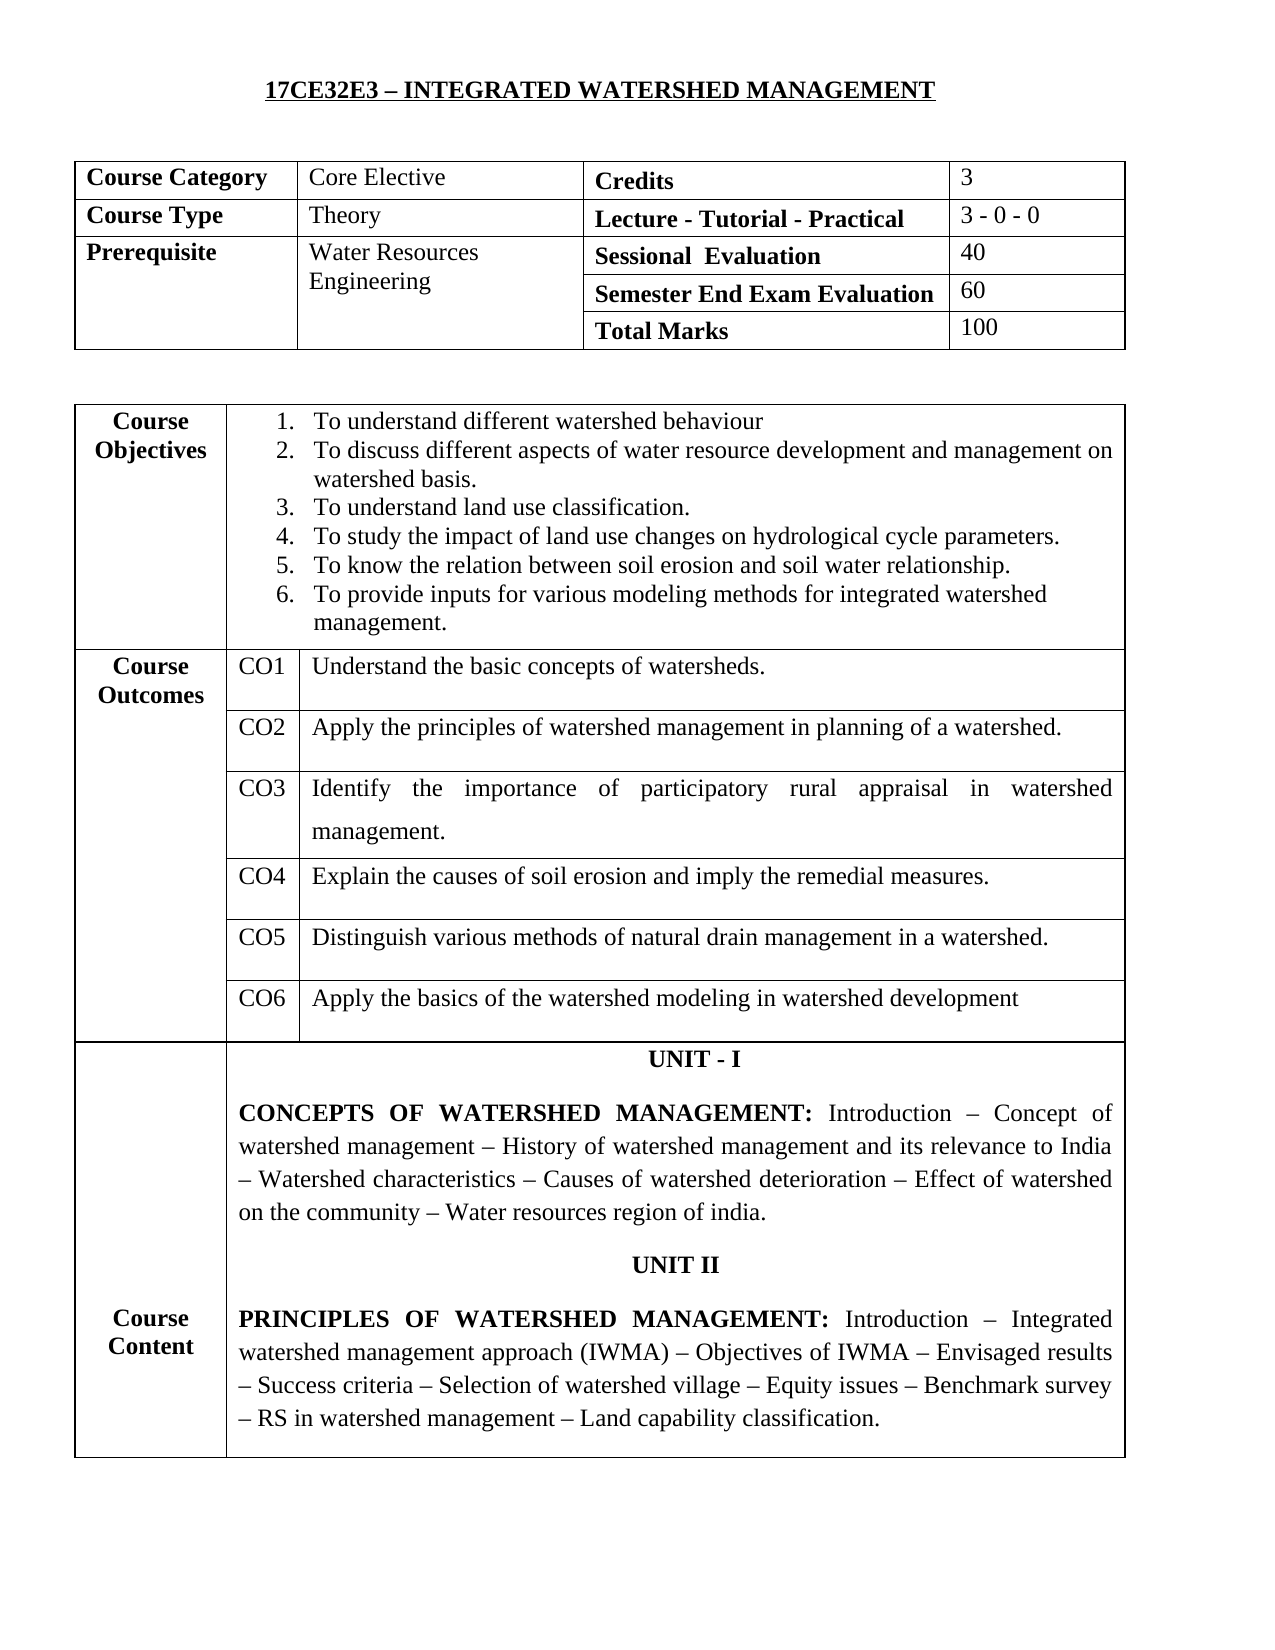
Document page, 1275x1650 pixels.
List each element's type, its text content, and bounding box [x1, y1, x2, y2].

table_cell Water Resources Engineering [298, 237, 583, 349]
table_cell Explain the causes of soil erosion and imply the remedial measures. [300, 859, 1124, 919]
table_cell Course Outcomes [76, 650, 226, 1041]
table_cell Total Marks [584, 312, 949, 349]
table_cell 60 [950, 275, 1124, 311]
table_cell 3 - 0 - 0 [950, 200, 1124, 236]
table_header Course Objectives [76, 405, 226, 649]
table_header 3 [950, 162, 1124, 199]
table_header Credits [584, 162, 949, 199]
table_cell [227, 1043, 1124, 1457]
table_header To understand different watershed behaviour To discuss different aspects of water resource development and management on watershed basis. To understand land use classification. To study the impact of land use changes on hydrological cycle parameters. To know the relation between soil erosion and soil water relationship. To provide inputs for various modeling methods for integrated watershed management. [227, 405, 1124, 649]
text 17CE32E3 – INTEGRATED WATERSHED MANAGEMENT [75, 75, 1125, 104]
table_header Course Category [76, 162, 297, 199]
table_cell 40 [950, 237, 1124, 274]
table_cell CO4 [227, 859, 299, 919]
table_cell Apply the principles of watershed management in planning of a watershed. [300, 711, 1124, 771]
table_cell CO3 [227, 772, 299, 858]
table_cell Lecture - Tutorial - Practical [584, 200, 949, 236]
table_cell Course Type [76, 200, 297, 236]
table_cell CO6 [227, 981, 299, 1041]
table_cell Identify the importance of participatory rural appraisal in watershed management. [300, 772, 1124, 858]
table_cell Theory [298, 200, 583, 236]
table_cell Semester End Exam Evaluation [584, 275, 949, 311]
table_cell CO5 [227, 920, 299, 980]
table_cell Course Content [76, 1043, 226, 1457]
table_cell Sessional Evaluation [584, 237, 949, 274]
table_cell 100 [950, 312, 1124, 349]
table_cell Distinguish various methods of natural drain management in a watershed. [300, 920, 1124, 980]
table_cell CO2 [227, 711, 299, 771]
table_cell CO1 [227, 650, 299, 710]
table_header Core Elective [298, 162, 583, 199]
table_cell Apply the basics of the watershed modeling in watershed development [300, 981, 1124, 1041]
table_cell Prerequisite [76, 237, 297, 349]
table_cell Understand the basic concepts of watersheds. [300, 650, 1124, 710]
